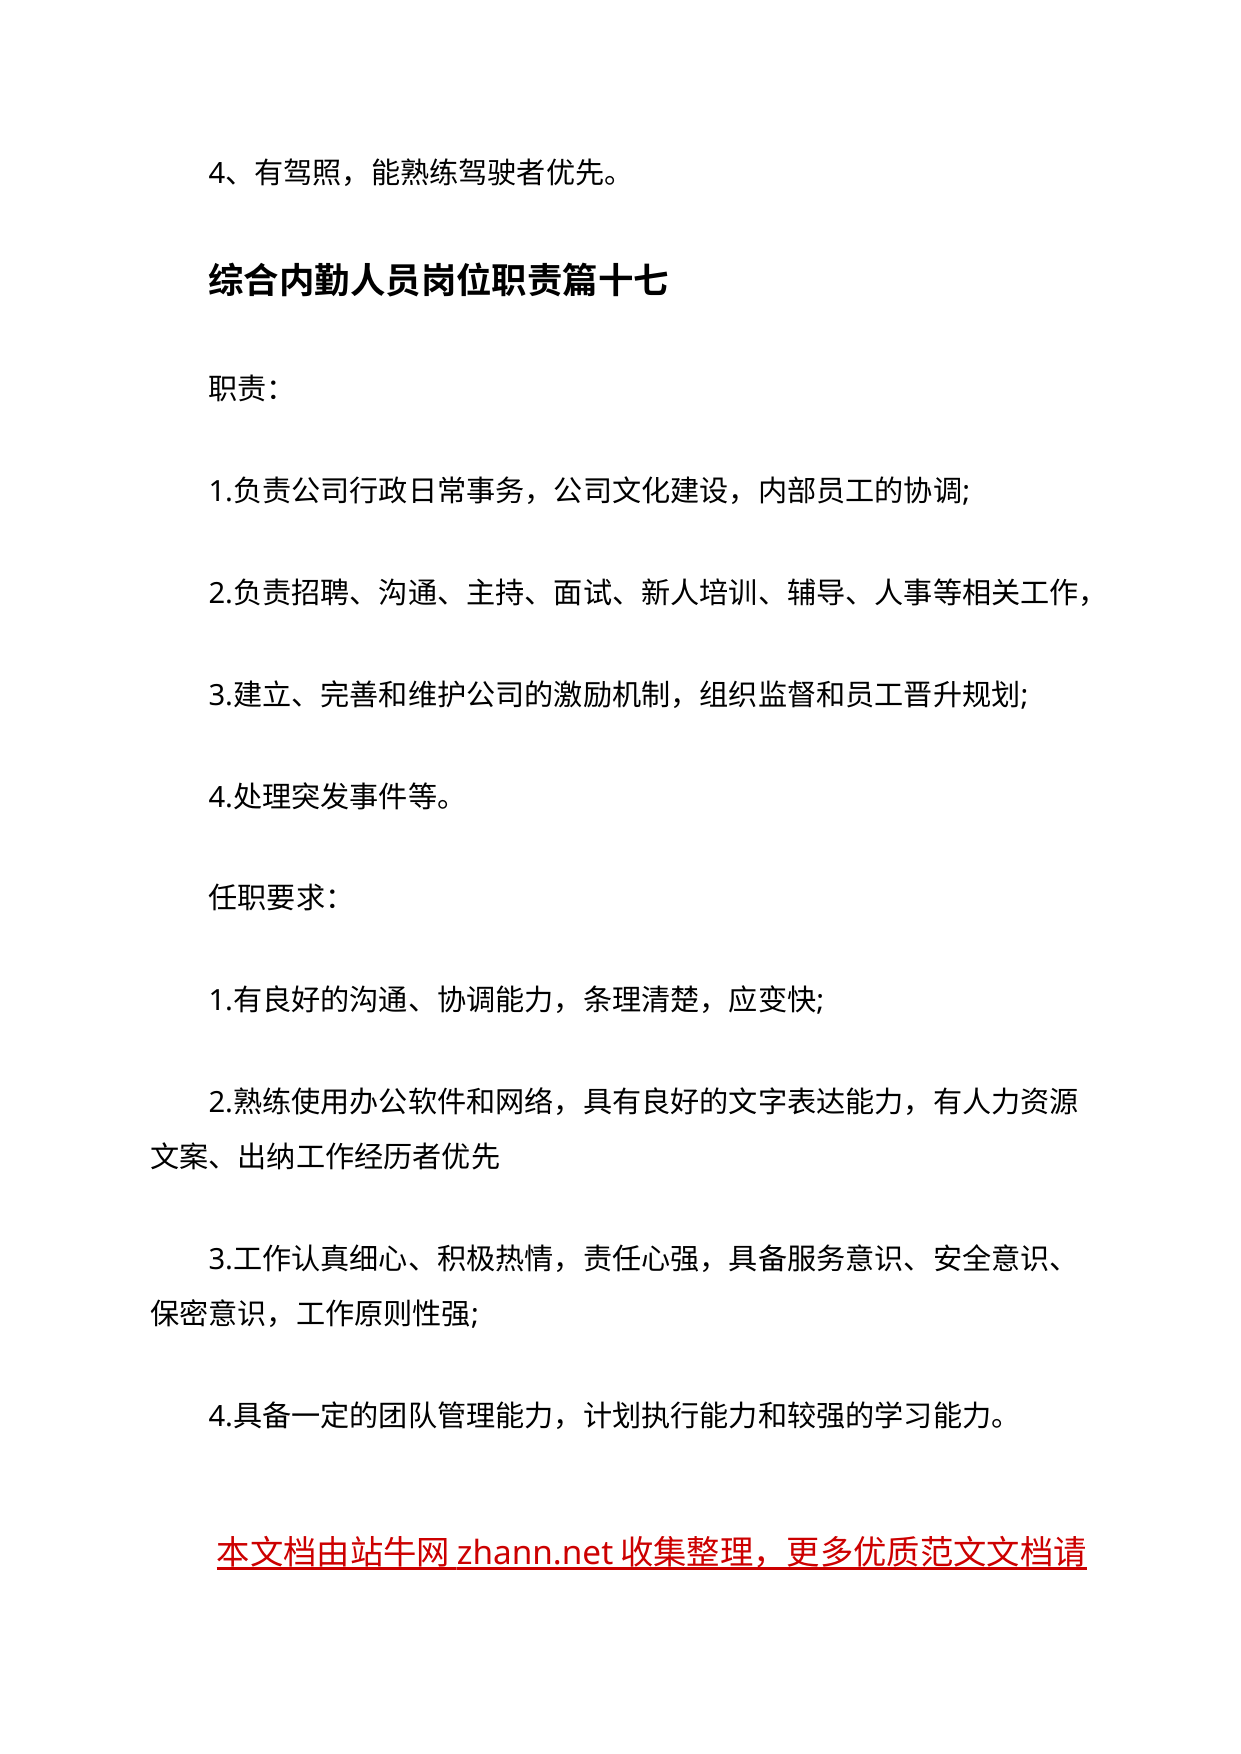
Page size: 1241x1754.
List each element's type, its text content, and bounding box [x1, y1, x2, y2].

text 3.建立、完善和维护公司的激励机制，组织监督和员工晋升规划; [150, 671, 1090, 713]
text 任职要求： [150, 875, 1090, 917]
text 4.处理突发事件等。 [150, 773, 1090, 816]
text 1.负责公司行政日常事务，公司文化建设，内部员工的协调; [150, 467, 1090, 509]
text 综合内勤人员岗位职责篇十七 [150, 252, 1090, 303]
text 2.熟练使用办公软件和网络，具有良好的文字表达能力，有人力资源文案、出纳工作经历者优先 [150, 1079, 1090, 1176]
text 4、有驾照，能熟练驾驶者优先。 [150, 150, 1090, 192]
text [150, 1526, 1090, 1574]
text 3.工作认真细心、积极热情，责任心强，具备服务意识、安全意识、保密意识，工作原则性强; [150, 1236, 1090, 1333]
text 1.有良好的沟通、协调能力，条理清楚，应变快; [150, 977, 1090, 1019]
text 4.具备一定的团队管理能力，计划执行能力和较强的学习能力。 [150, 1393, 1090, 1435]
text 职责： [150, 365, 1090, 408]
text 2.负责招聘、沟通、主持、面试、新人培训、辅导、人事等相关工作， [150, 569, 1090, 612]
